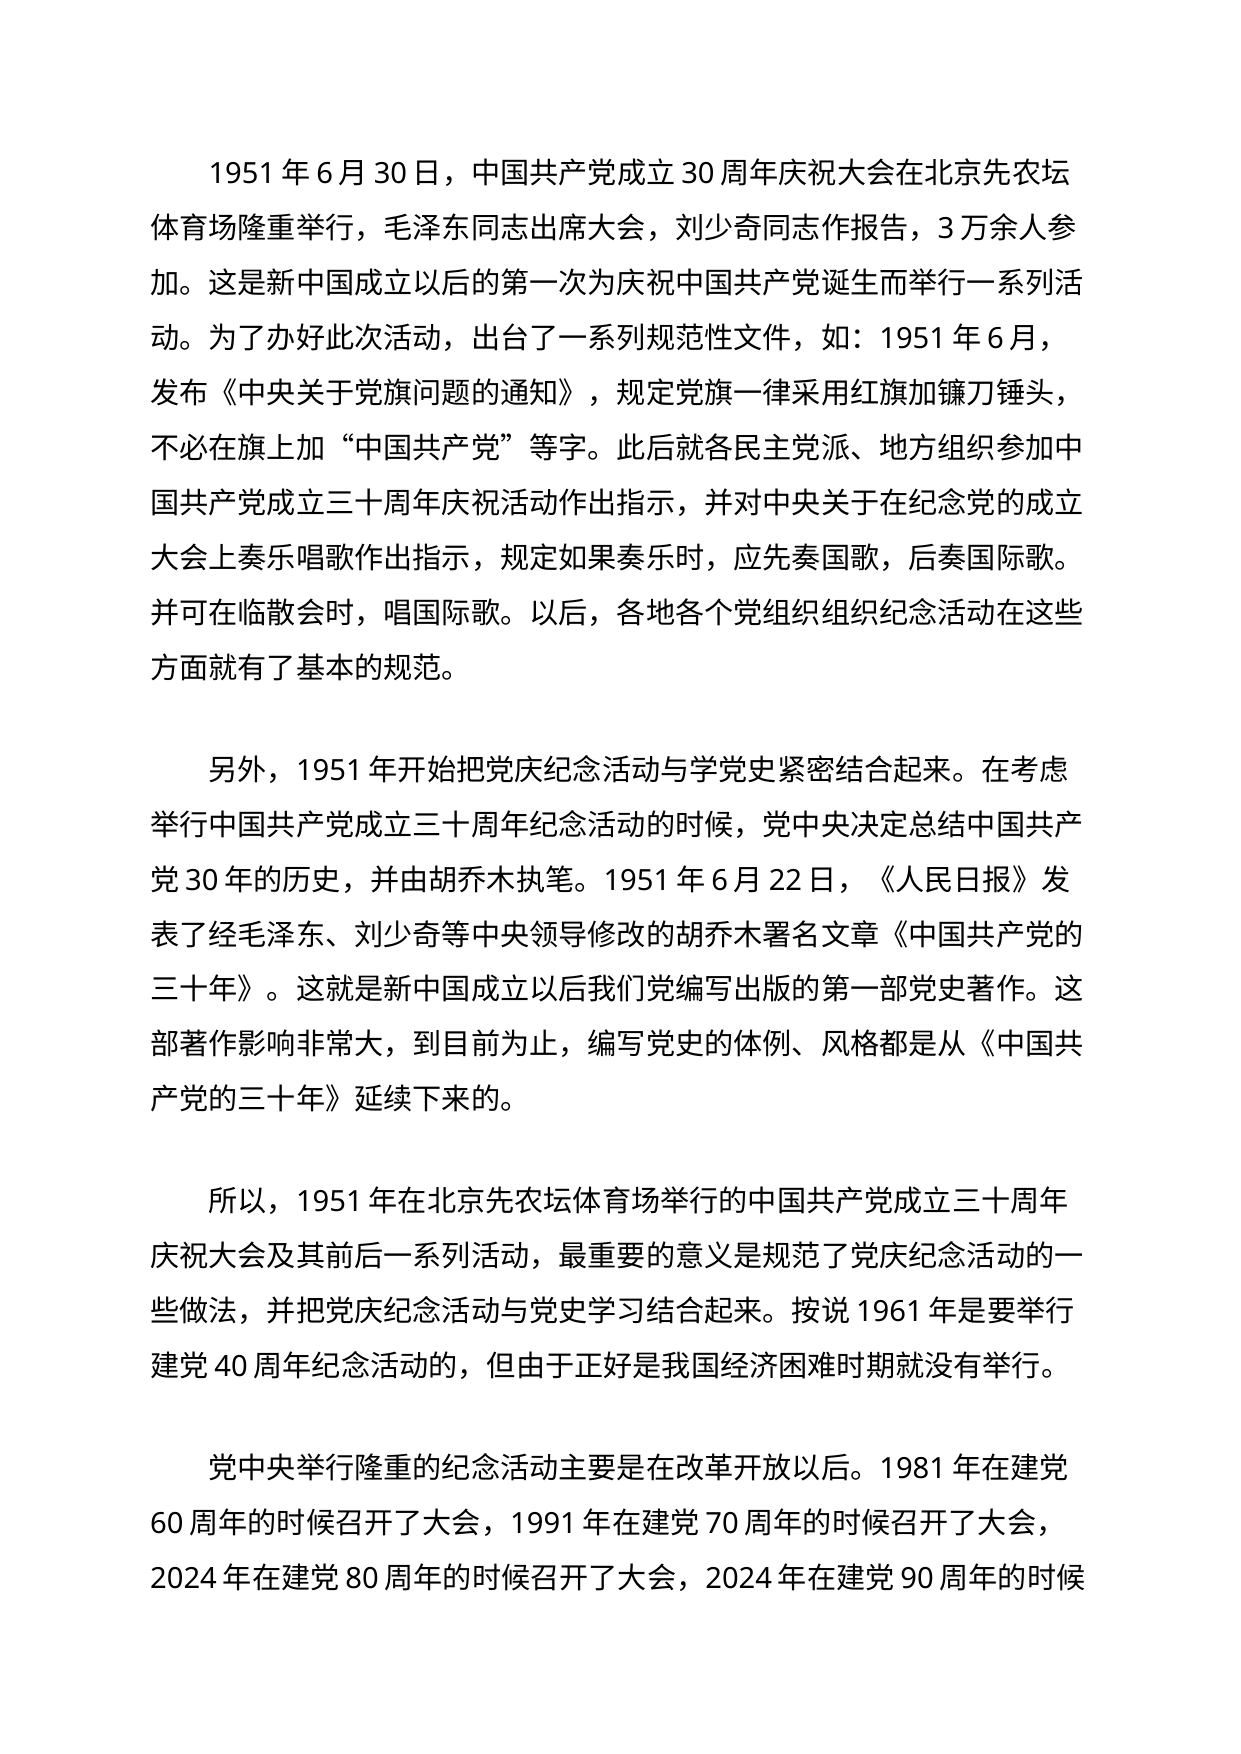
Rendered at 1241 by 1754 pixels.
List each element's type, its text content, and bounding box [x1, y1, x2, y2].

text 1951年6月30日，中国共产党成立30周年庆祝大会在北京先农坛体育场隆重举行，毛泽东同志出席大会，刘少奇同志作报告，3万余人参加。这是新中国成立以后的第一次为庆祝中国共产党诞生而举行一系列活动。为了办好此次活动，出台了一系列规范性文件，如：1951年6月，发布《中央关于党旗问题的通知》，规定党旗一律采用红旗加镰刀锤头，不必在旗上加“中国共产党”等字。此后就各民主党派、地方组织参加中国共产党成立三十周年庆祝活动作出指示，并对中央关于在纪念党的成立大会上奏乐唱歌作出指示，规定如果奏乐时，应先奏国歌，后奏国际歌。并可在临散会时，唱国际歌。以后，各地各个党组织组织纪念活动在这些方面就有了基本的规范。 [150, 150, 1090, 687]
text 所以，1951年在北京先农坛体育场举行的中国共产党成立三十周年庆祝大会及其前后一系列活动，最重要的意义是规范了党庆纪念活动的一些做法，并把党庆纪念活动与党史学习结合起来。按说1961年是要举行建党40周年纪念活动的，但由于正好是我国经济困难时期就没有举行。 [150, 1177, 1090, 1385]
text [150, 1444, 1090, 1597]
text 另外，1951年开始把党庆纪念活动与学党史紧密结合起来。在考虑举行中国共产党成立三十周年纪念活动的时候，党中央决定总结中国共产党30年的历史，并由胡乔木执笔。1951年6月22日，《人民日报》发表了经毛泽东、刘少奇等中央领导修改的胡乔木署名文章《中国共产党的三十年》。这就是新中国成立以后我们党编写出版的第一部党史著作。这部著作影响非常大，到目前为止，编写党史的体例、风格都是从《中国共产党的三十年》延续下来的。 [150, 746, 1090, 1118]
